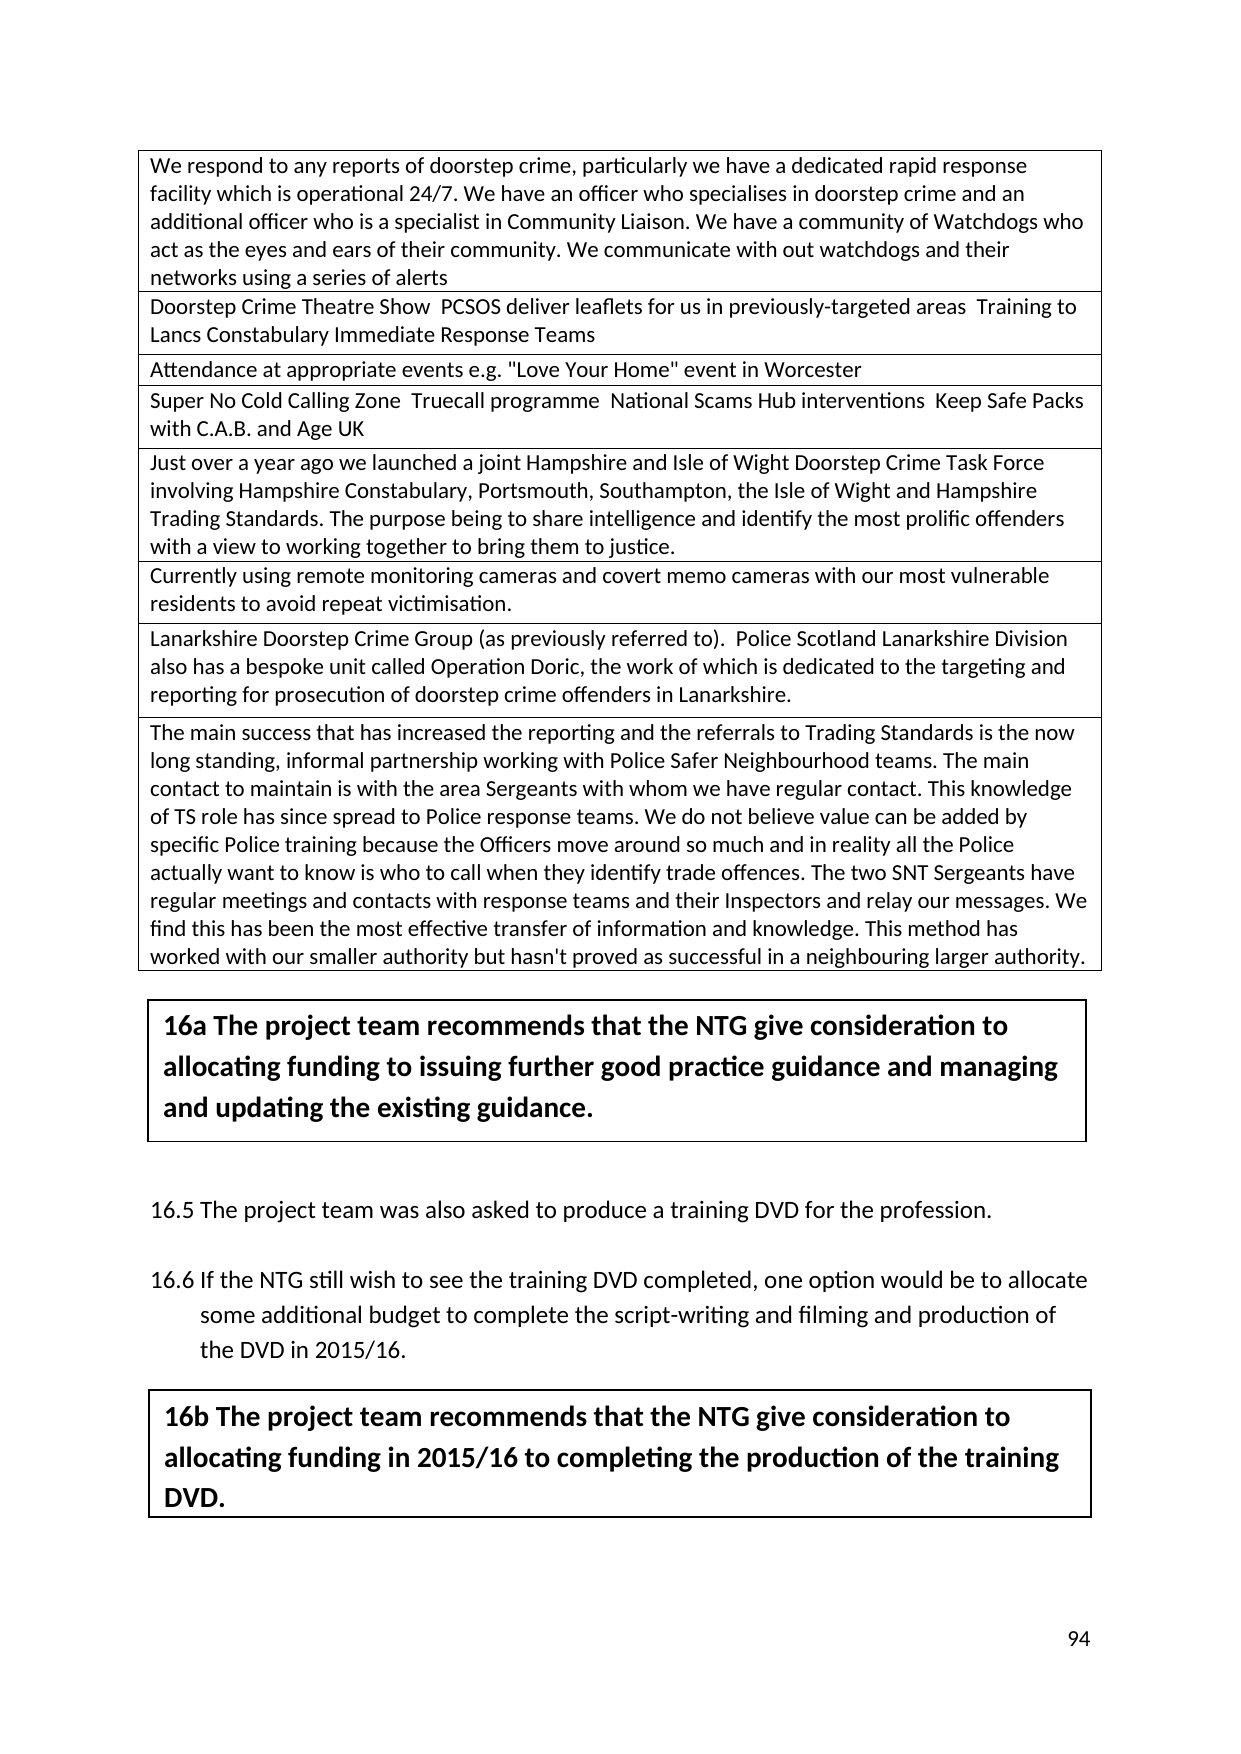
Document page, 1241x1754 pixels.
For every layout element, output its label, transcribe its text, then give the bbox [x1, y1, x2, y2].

list If the NTG still wish to see the training DVD completed, one option would be to allocate some additional budget to complete the script-writing and filming and production of the DVD in 2015/16. [150, 1264, 1090, 1365]
table_cell Super No Cold Calling Zone Truecall programme National Scams Hub interventions Keep Safe Packs with C.A.B. and Age UK [139, 386, 1101, 447]
table_cell Just over a year ago we launched a joint Hampshire and Isle of Wight Doorstep Crime Task Force involving Hampshire Constabulary, Portsmouth, Southampton, the Isle of Wight and Hampshire Trading Standards. The purpose being to share intelligence and identify the most prolific offenders with a view to working together to bring them to justice. [139, 449, 1101, 561]
table_cell Lanarkshire Doorstep Crime Group (as previously referred to). Police Scotland Lanarkshire Division also has a bespoke unit called Operation Doric, the work of which is dedicated to the targeting and reporting for prosecution of doorstep crime offenders in Lanarkshire. [139, 624, 1101, 717]
table_cell Doorstep Crime Theatre Show PCSOS deliver leaflets for us in previously-targeted areas Training to Lancs Constabulary Immediate Response Teams [139, 292, 1101, 354]
table_cell Currently using remote monitoring cameras and covert memo cameras with our most vulnerable residents to avoid repeat victimisation. [139, 562, 1101, 623]
table_cell The main success that has increased the reporting and the referrals to Trading Standards is the now long standing, informal partnership working with Police Safer Neighbourhood teams. The main contact to maintain is with the area Sergeants with whom we have regular contact. This knowledge of TS role has since spread to Police response teams. We do not believe value can be added by specific Police training because the Officers move around so much and in reality all the Police actually want to know is who to call when they identify trade offences. The two SNT Sergeants have regular meetings and contacts with response teams and their Inspectors and relay our messages. We find this has been the most effective transfer of information and knowledge. This method has worked with our smaller authority but hasn't proved as successful in a neighbouring larger authority. [139, 718, 1101, 970]
table_cell We respond to any reports of doorstep crime, particularly we have a dedicated rapid response facility which is operational 24/7. We have an officer who specialises in doorstep crime and an additional officer who is a specialist in Community Liaison. We have a community of Watchdogs who act as the eyes and ears of their community. We communicate with out watchdogs and their networks using a series of alerts [139, 151, 1101, 291]
table_cell Attendance at appropriate events e.g. "Love Your Home" event in Worcester [139, 355, 1101, 385]
list The project team was also asked to produce a training DVD for the profession. [150, 1194, 1090, 1225]
